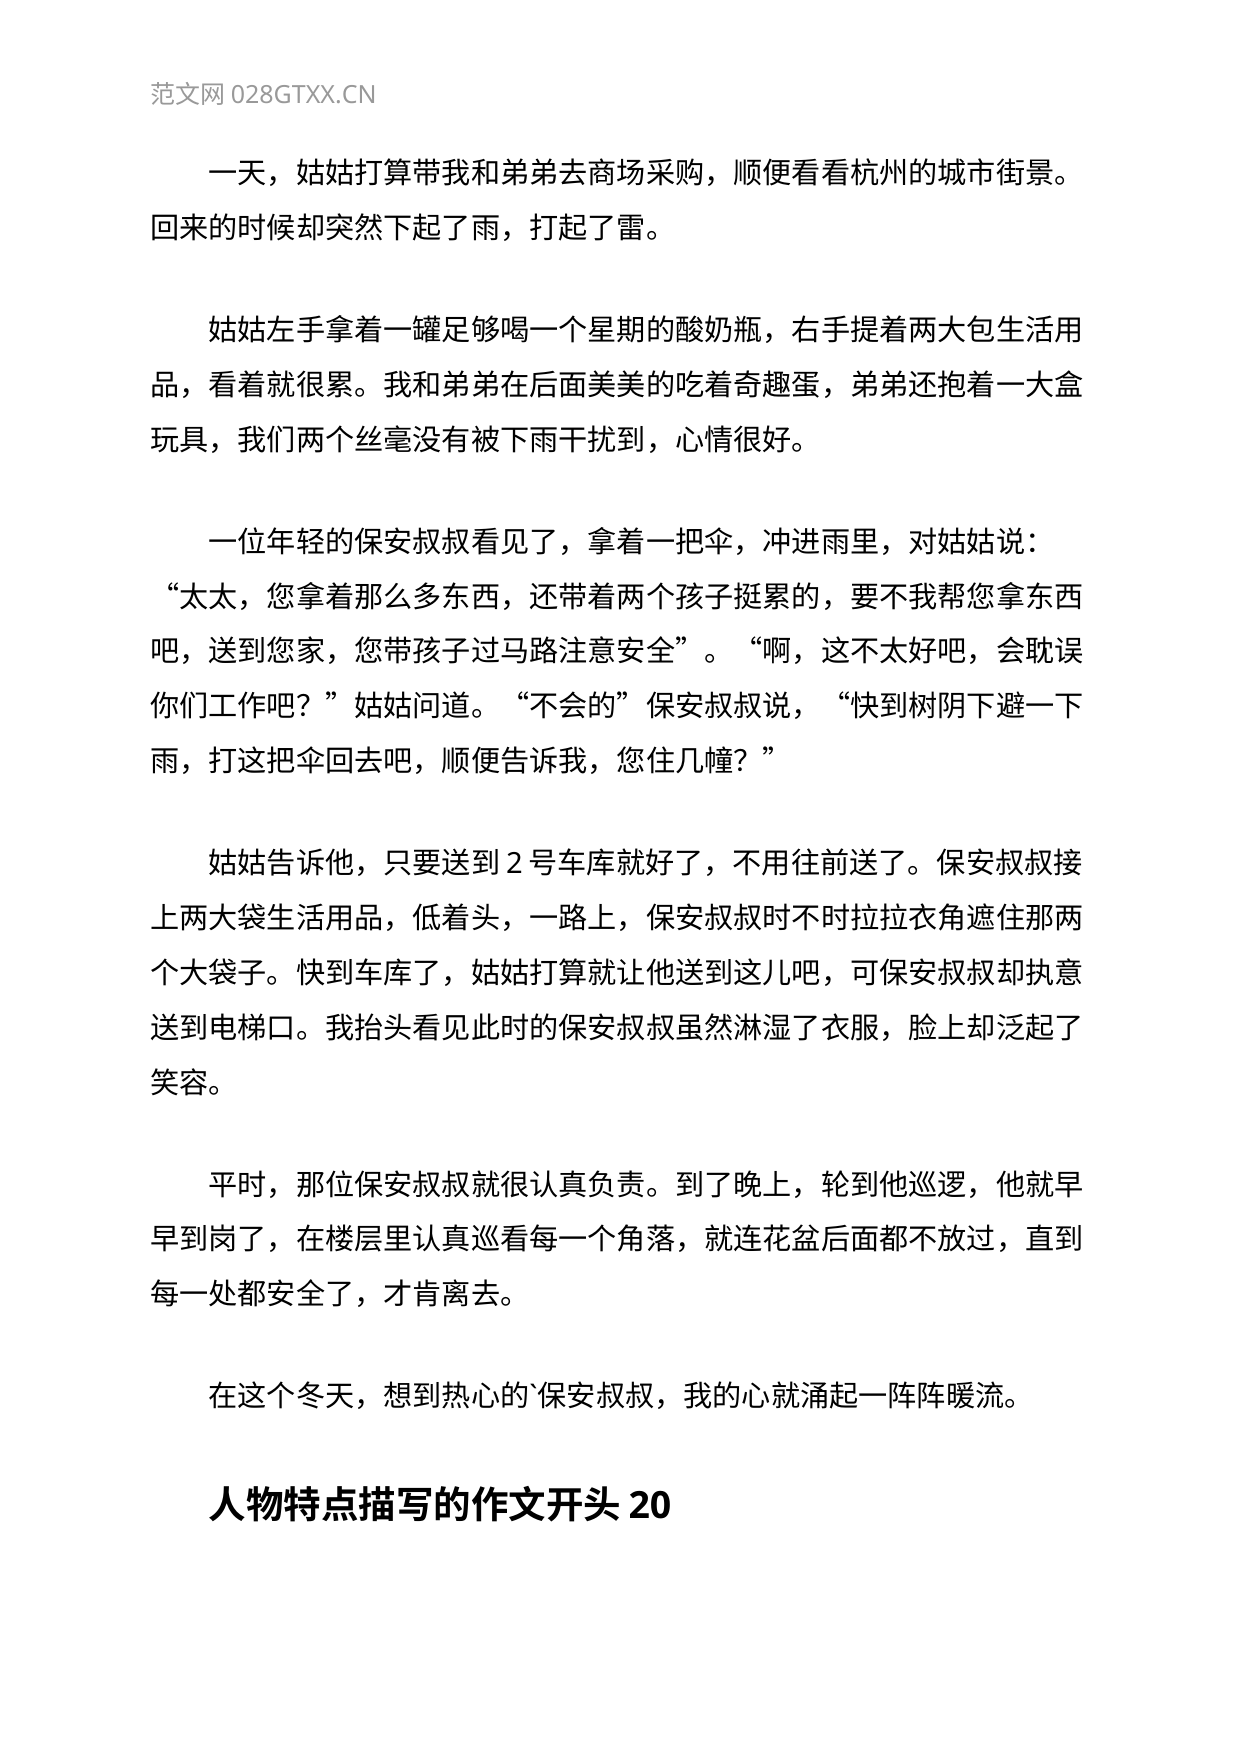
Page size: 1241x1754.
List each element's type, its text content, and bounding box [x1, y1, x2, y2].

text 在这个冬天，想到热心的`保安叔叔，我的心就涌起一阵阵暖流。 [150, 1373, 1090, 1415]
text 姑姑左手拿着一罐足够喝一个星期的酸奶瓶，右手提着两大包生活用品，看着就很累。我和弟弟在后面美美的吃着奇趣蛋，弟弟还抱着一大盒玩具，我们两个丝毫没有被下雨干扰到，心情很好。 [150, 307, 1090, 459]
text 平时，那位保安叔叔就很认真负责。到了晚上，轮到他巡逻，他就早早到岗了，在楼层里认真巡看每一个角落，就连花盆后面都不放过，直到每一处都安全了，才肯离去。 [150, 1161, 1090, 1313]
text 姑姑告诉他，只要送到2号车库就好了，不用往前送了。保安叔叔接上两大袋生活用品，低着头，一路上，保安叔叔时不时拉拉衣角遮住那两个大袋子。快到车库了，姑姑打算就让他送到这儿吧，可保安叔叔却执意送到电梯口。我抬头看见此时的保安叔叔虽然淋湿了衣服，脸上却泛起了笑容。 [150, 839, 1090, 1102]
text 人物特点描写的作文开头20 [150, 1474, 1090, 1529]
text 一天，姑姑打算带我和弟弟去商场采购，顺便看看杭州的城市街景。回来的时候却突然下起了雨，打起了雷。 [150, 150, 1090, 247]
text 一位年轻的保安叔叔看见了，拿着一把伞，冲进雨里，对姑姑说：“太太，您拿着那么多东西，还带着两个孩子挺累的，要不我帮您拿东西吧，送到您家，您带孩子过马路注意安全”。“啊，这不太好吧，会耽误你们工作吧？”姑姑问道。“不会的”保安叔叔说，“快到树阴下避一下雨，打这把伞回去吧，顺便告诉我，您住几幢？” [150, 518, 1090, 780]
